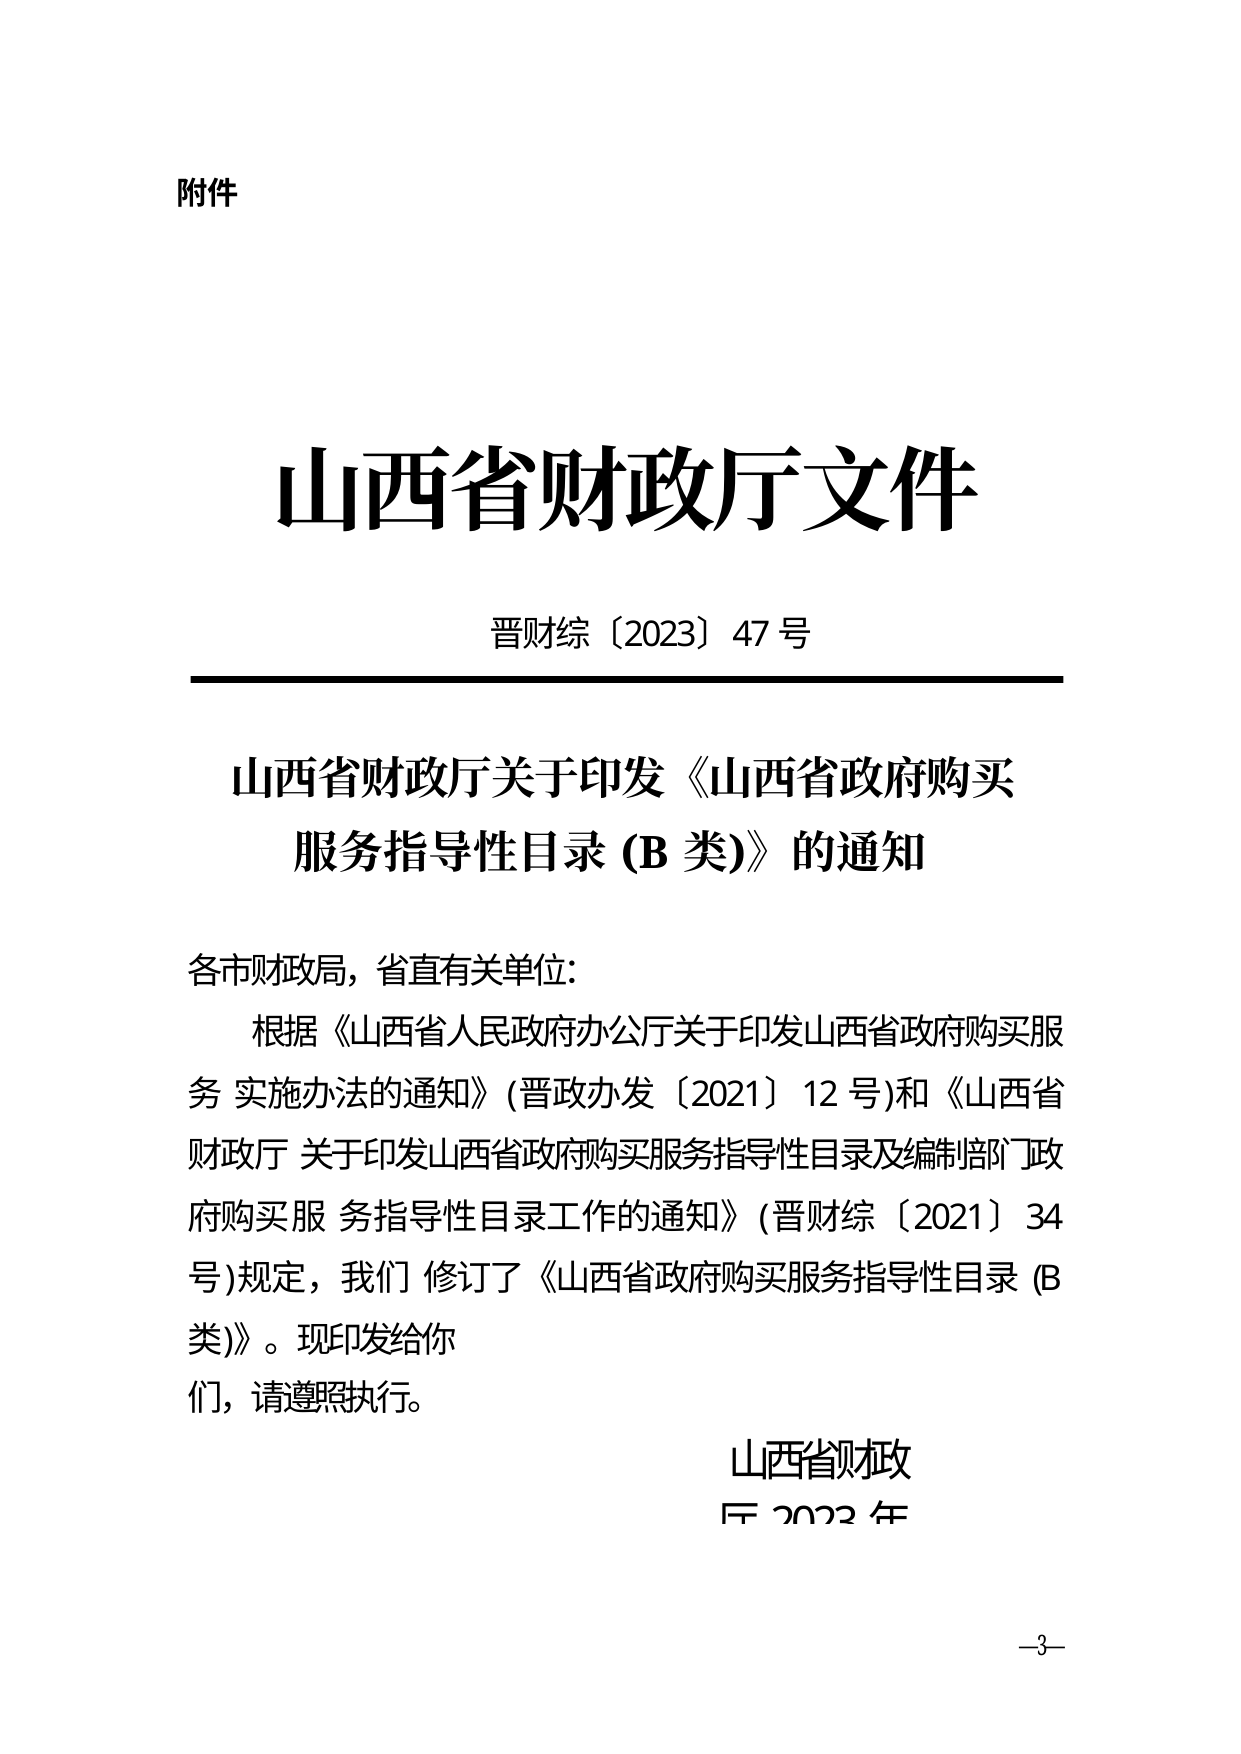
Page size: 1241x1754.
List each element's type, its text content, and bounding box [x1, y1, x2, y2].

text 各市财政局，省直有关单位： [187, 946, 1066, 993]
text 山西省财政厅关于印发《山西省政府购买 [230, 759, 1066, 821]
text 们，请遵照执行。 [187, 1373, 1066, 1419]
text 附件 [176, 171, 1066, 213]
picture [190, 676, 1064, 683]
text 晋财综〔2023〕47号 [489, 608, 1066, 656]
text 服务指导性目录 (B 类)》的通知 [293, 821, 1066, 880]
text 根据《山西省人民政府办公厅关于印发山西省政府购买服务 实施办法的通知》(晋政办发〔2021〕12号)和《山西省财政厅 关于印发山西省政府购买服务指导性目录及编制部门政府购买服 务指导性目录工作的通知》(晋财综〔2021〕34号)规定，我们 修订了《山西省政府购买服务指导性目录 (B 类)》。现印发给你 [187, 1003, 1066, 1362]
text 山西省财政厅文件 [272, 428, 1066, 548]
